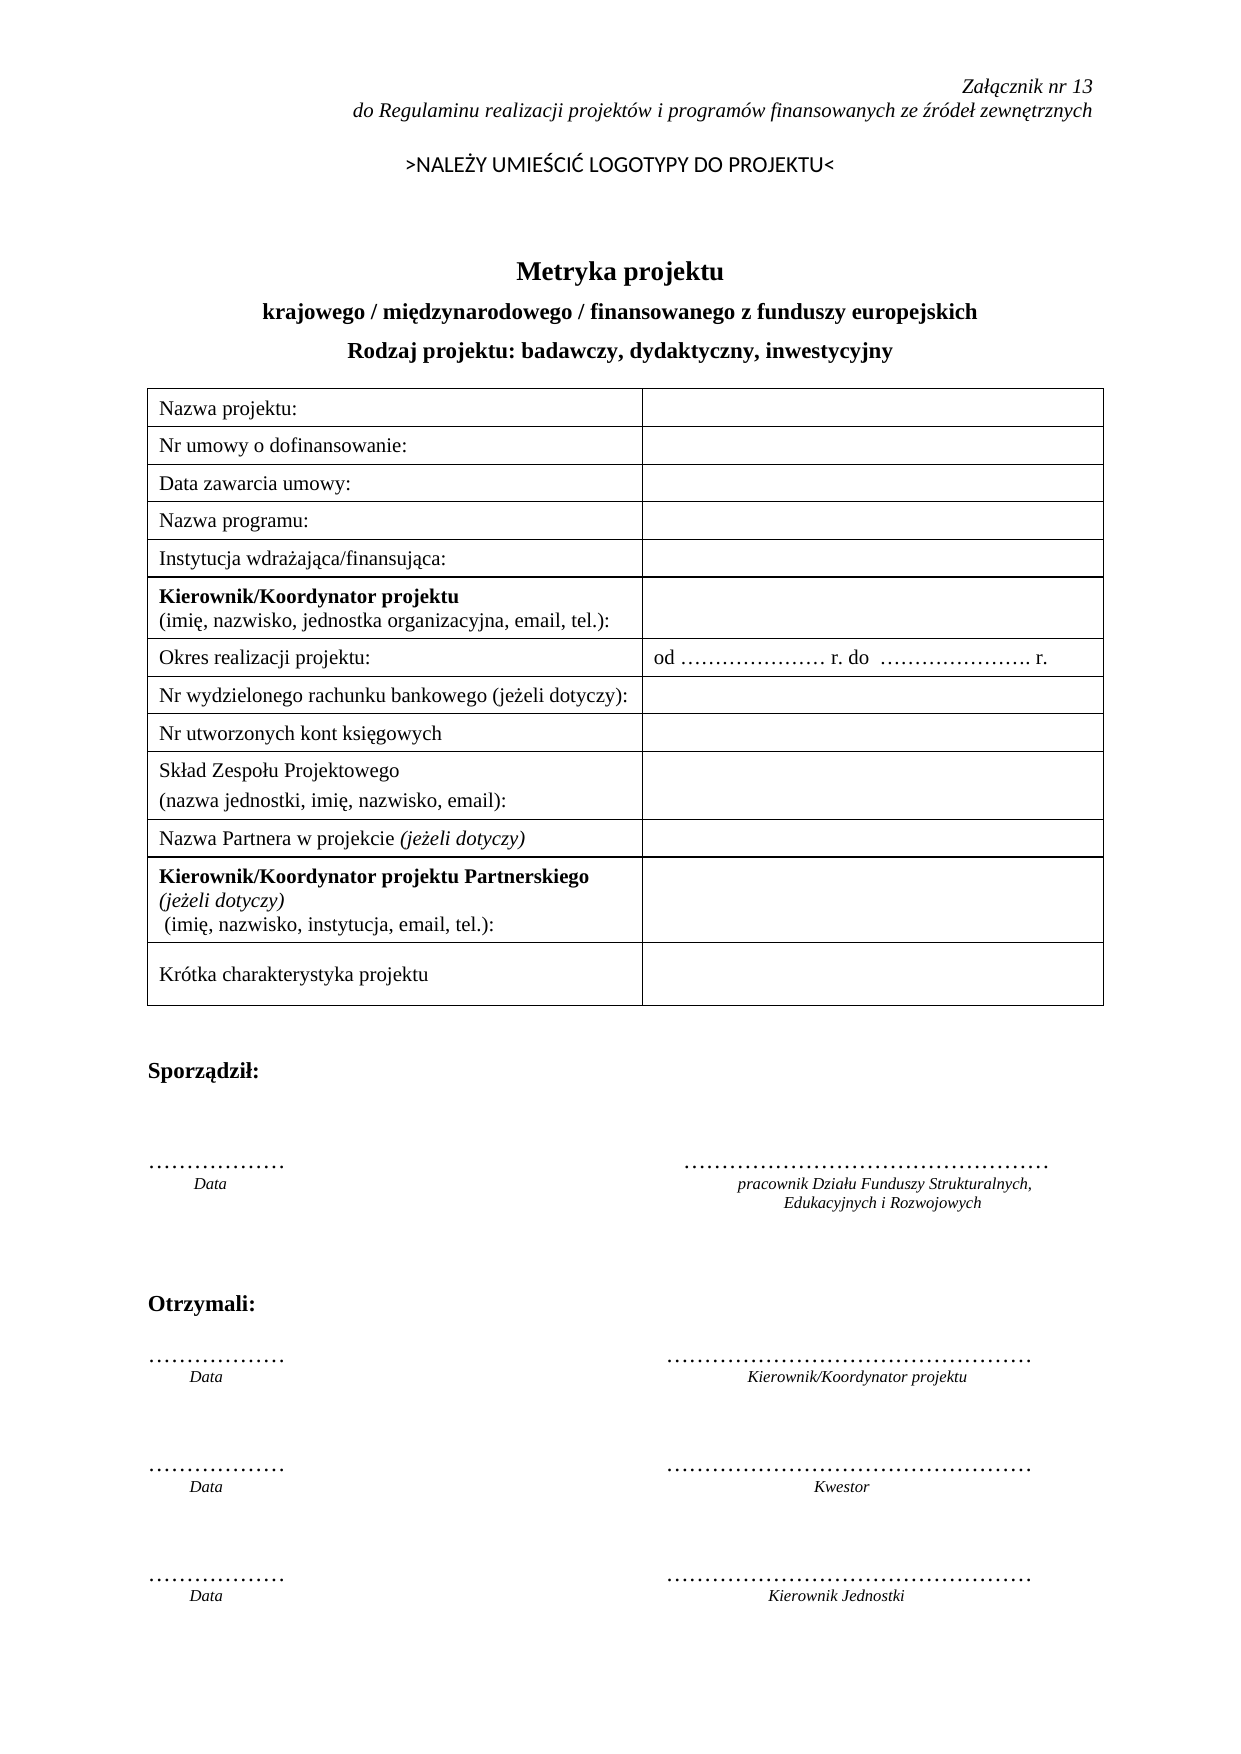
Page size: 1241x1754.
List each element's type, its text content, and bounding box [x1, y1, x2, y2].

table_cell od ………………… r. do …………………. r. [643, 639, 1103, 676]
text Rodzaj projektu: badawczy, dydaktyczny, inwestycyjny [148, 337, 1093, 364]
text Otrzymali: [148, 1289, 1093, 1316]
text ……………… ………………………………………… [148, 1341, 1093, 1367]
table_cell Data zawarcia umowy: [148, 465, 642, 501]
text Edukacyjnych i Rozwojowych [664, 1193, 1093, 1212]
table_cell Nr wydzielonego rachunku bankowego (jeżeli dotyczy): [148, 677, 642, 713]
table_cell [643, 714, 1103, 751]
table_cell Skład Zespołu Projektowego (nazwa jednostki, imię, nazwisko, email): [148, 752, 642, 819]
table_cell Krótka charakterystyka projektu [148, 943, 642, 1004]
table_cell [643, 540, 1103, 576]
text Data Kierownik/Koordynator projektu [148, 1367, 1093, 1386]
table_cell Kierownik/Koordynator projektu Partnerskiego (jeżeli dotyczy) (imię, nazwisko, instytucja, email, tel.): [148, 858, 642, 942]
table_cell Nazwa programu: [148, 502, 642, 539]
table_cell [643, 677, 1103, 713]
table_cell [643, 820, 1103, 856]
text ……………… ………………………………………… [148, 1450, 1093, 1477]
table_cell [643, 752, 1103, 819]
text Data Kwestor [148, 1477, 1093, 1496]
table_cell Nr umowy o dofinansowanie: [148, 427, 642, 463]
table_header [643, 389, 1103, 426]
table_cell [643, 465, 1103, 501]
text Data pracownik Działu Funduszy Strukturalnych, [148, 1173, 1093, 1193]
text Metryka projektu [148, 255, 1093, 286]
text Data Kierownik Jednostki [148, 1586, 1093, 1605]
text ……………… ………………………………………… [148, 1147, 1093, 1173]
table_cell Nr utworzonych kont księgowych [148, 714, 642, 751]
text ……………… ………………………………………… [148, 1560, 1093, 1586]
text krajowego / międzynarodowego / finansowanego z funduszy europejskich [148, 298, 1093, 325]
text Sporządził: [148, 1057, 1093, 1083]
table_cell Instytucja wdrażająca/finansująca: [148, 540, 642, 576]
table_cell [643, 578, 1103, 638]
table_cell [643, 858, 1103, 942]
table_header Nazwa projektu: [148, 389, 642, 426]
table_cell [643, 943, 1103, 1004]
table_cell Okres realizacji projektu: [148, 639, 642, 676]
table_cell [643, 427, 1103, 463]
table_cell [643, 502, 1103, 539]
table_cell Kierownik/Koordynator projektu (imię, nazwisko, jednostka organizacyjna, email, tel.): [148, 578, 642, 638]
table_cell Nazwa Partnera w projekcie (jeżeli dotyczy) [148, 820, 642, 856]
